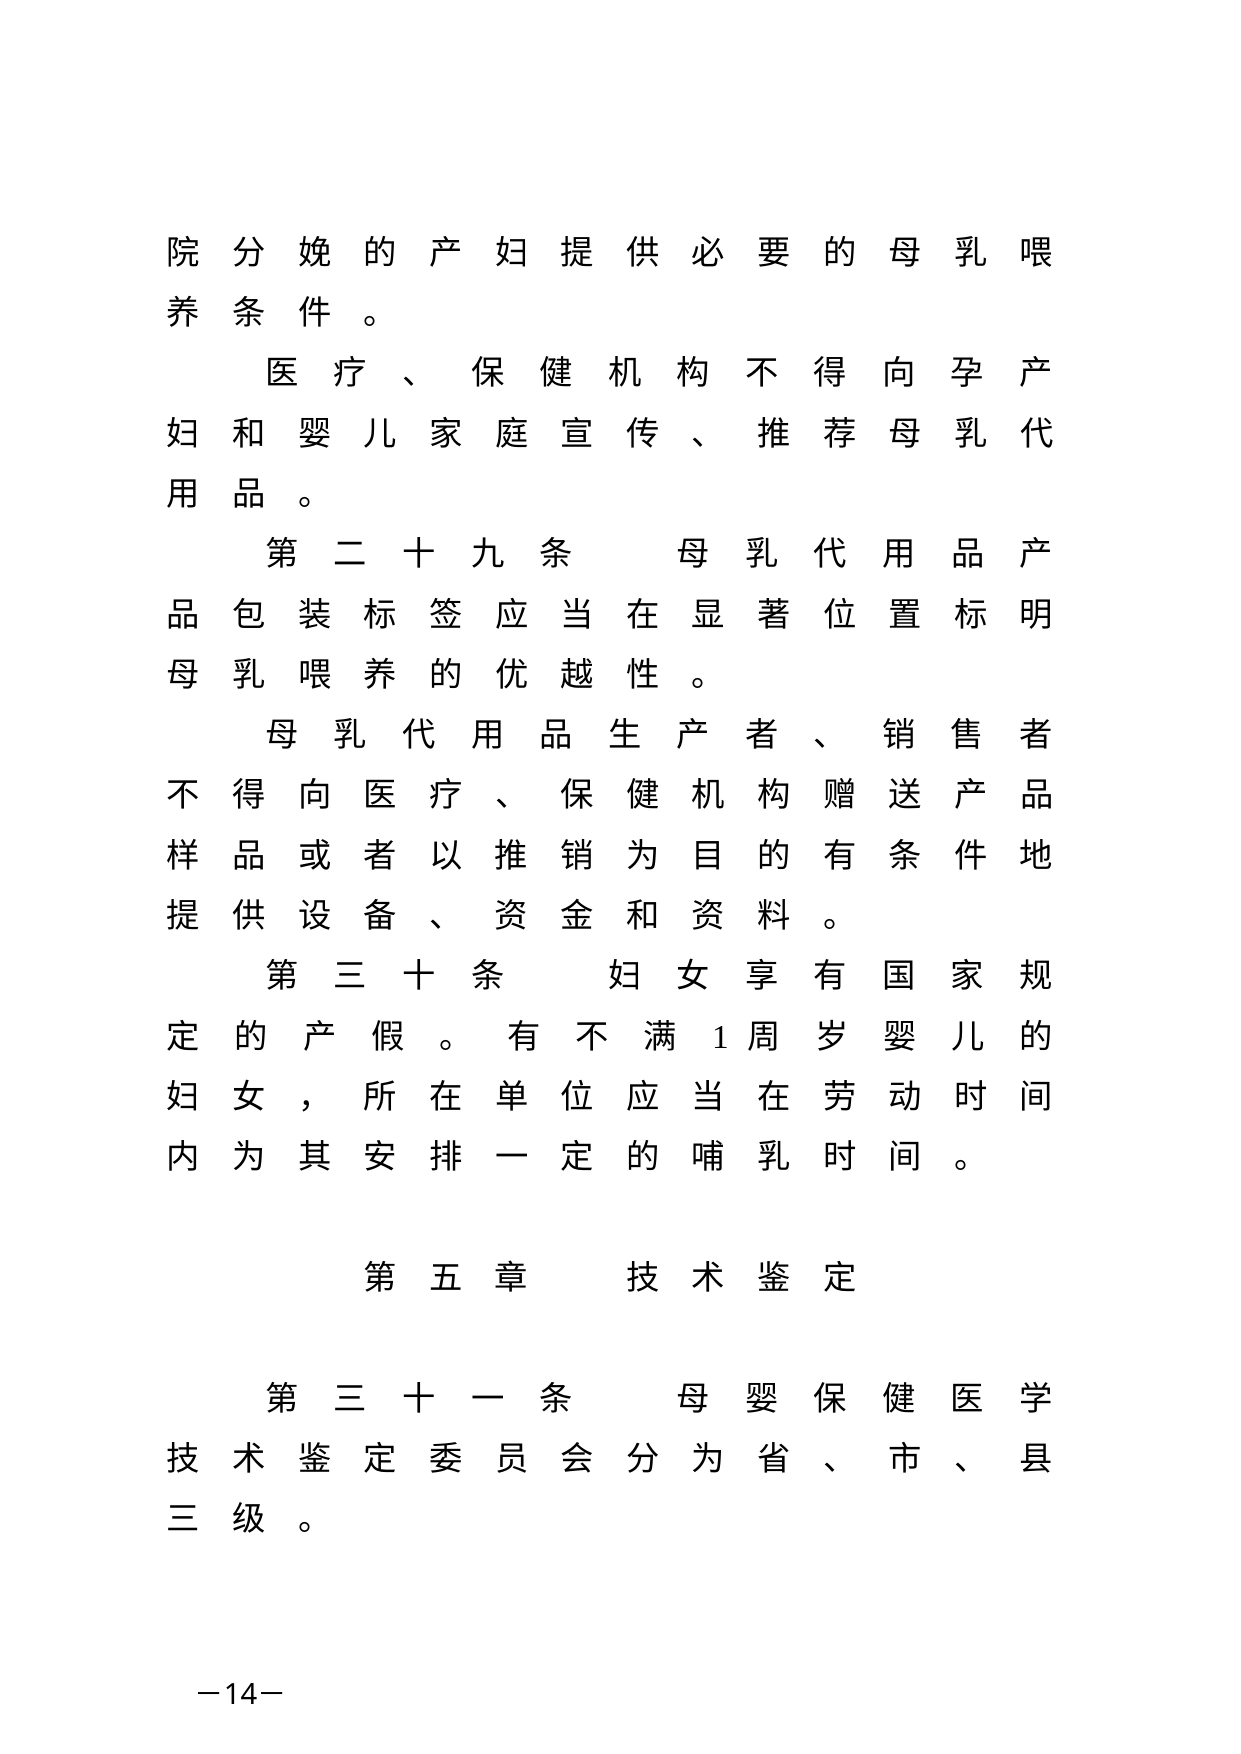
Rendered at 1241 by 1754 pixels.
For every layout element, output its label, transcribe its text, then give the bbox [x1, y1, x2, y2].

text 医疗、保健机构不得向孕产妇和婴儿家庭宣传、推荐母乳代用品。 [167, 340, 1085, 521]
text 第二十九条 母乳代用品产品包装标签应当在显著位置标明母乳喂养的优越性。 [167, 521, 1085, 702]
text 第三十条 妇女享有国家规定的产假。有不满1周岁婴儿的妇女，所在单位应当在劳动时间内为其安排一定的哺乳时间。 [167, 943, 1085, 1184]
text 第五章 技术鉴定 [167, 1245, 1085, 1305]
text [167, 219, 1085, 340]
text 第三十一条 母婴保健医学技术鉴定委员会分为省、市、县三级。 [167, 1365, 1085, 1546]
text 母乳代用品生产者、销售者不得向医疗、保健机构赠送产品样品或者以推销为目的有条件地提供设备、资金和资料。 [167, 702, 1085, 943]
